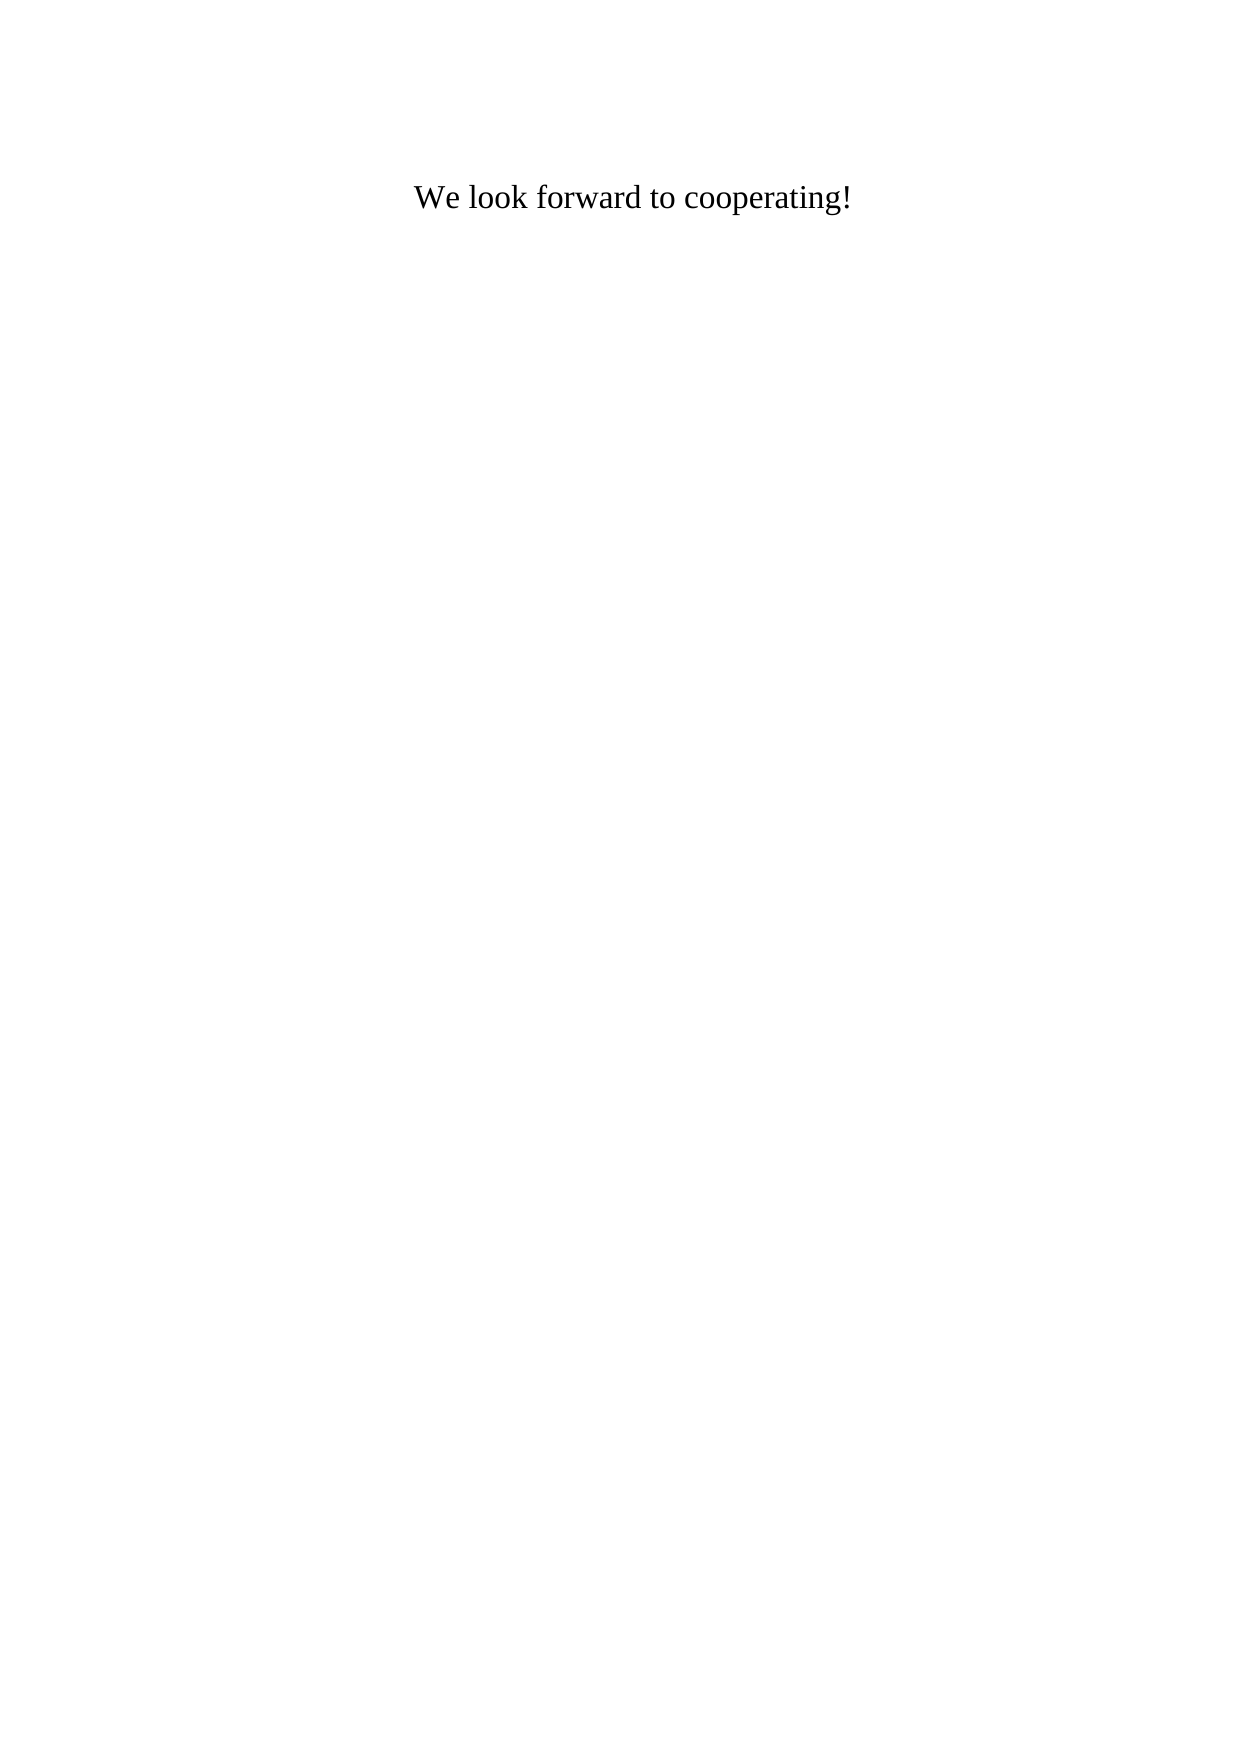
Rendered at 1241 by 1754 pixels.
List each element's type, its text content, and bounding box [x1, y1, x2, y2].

table_cell We look forward to cooperating! [115, 118, 1151, 365]
